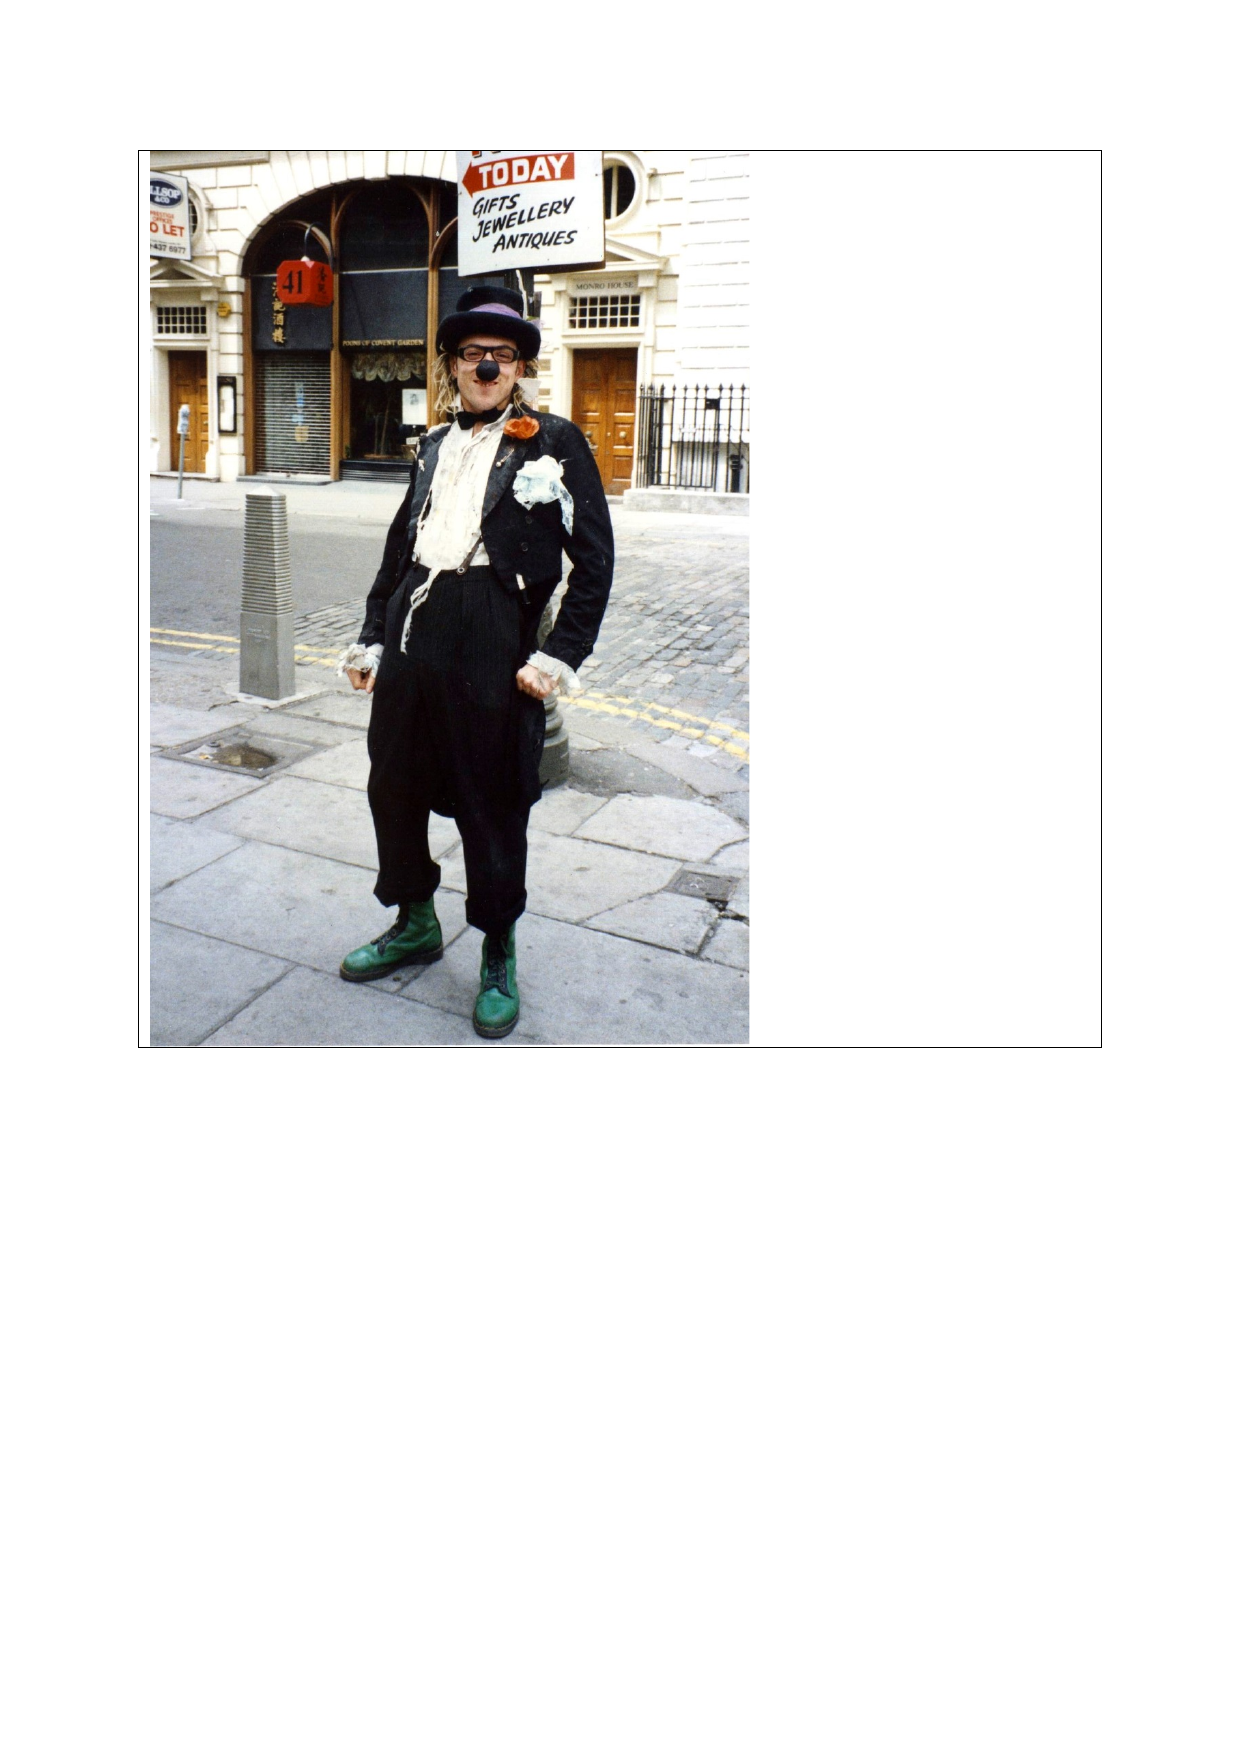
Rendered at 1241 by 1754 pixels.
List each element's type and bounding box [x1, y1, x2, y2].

table_cell [139, 151, 150, 1047]
table_cell [750, 151, 1101, 1047]
picture [150, 151, 750, 1047]
